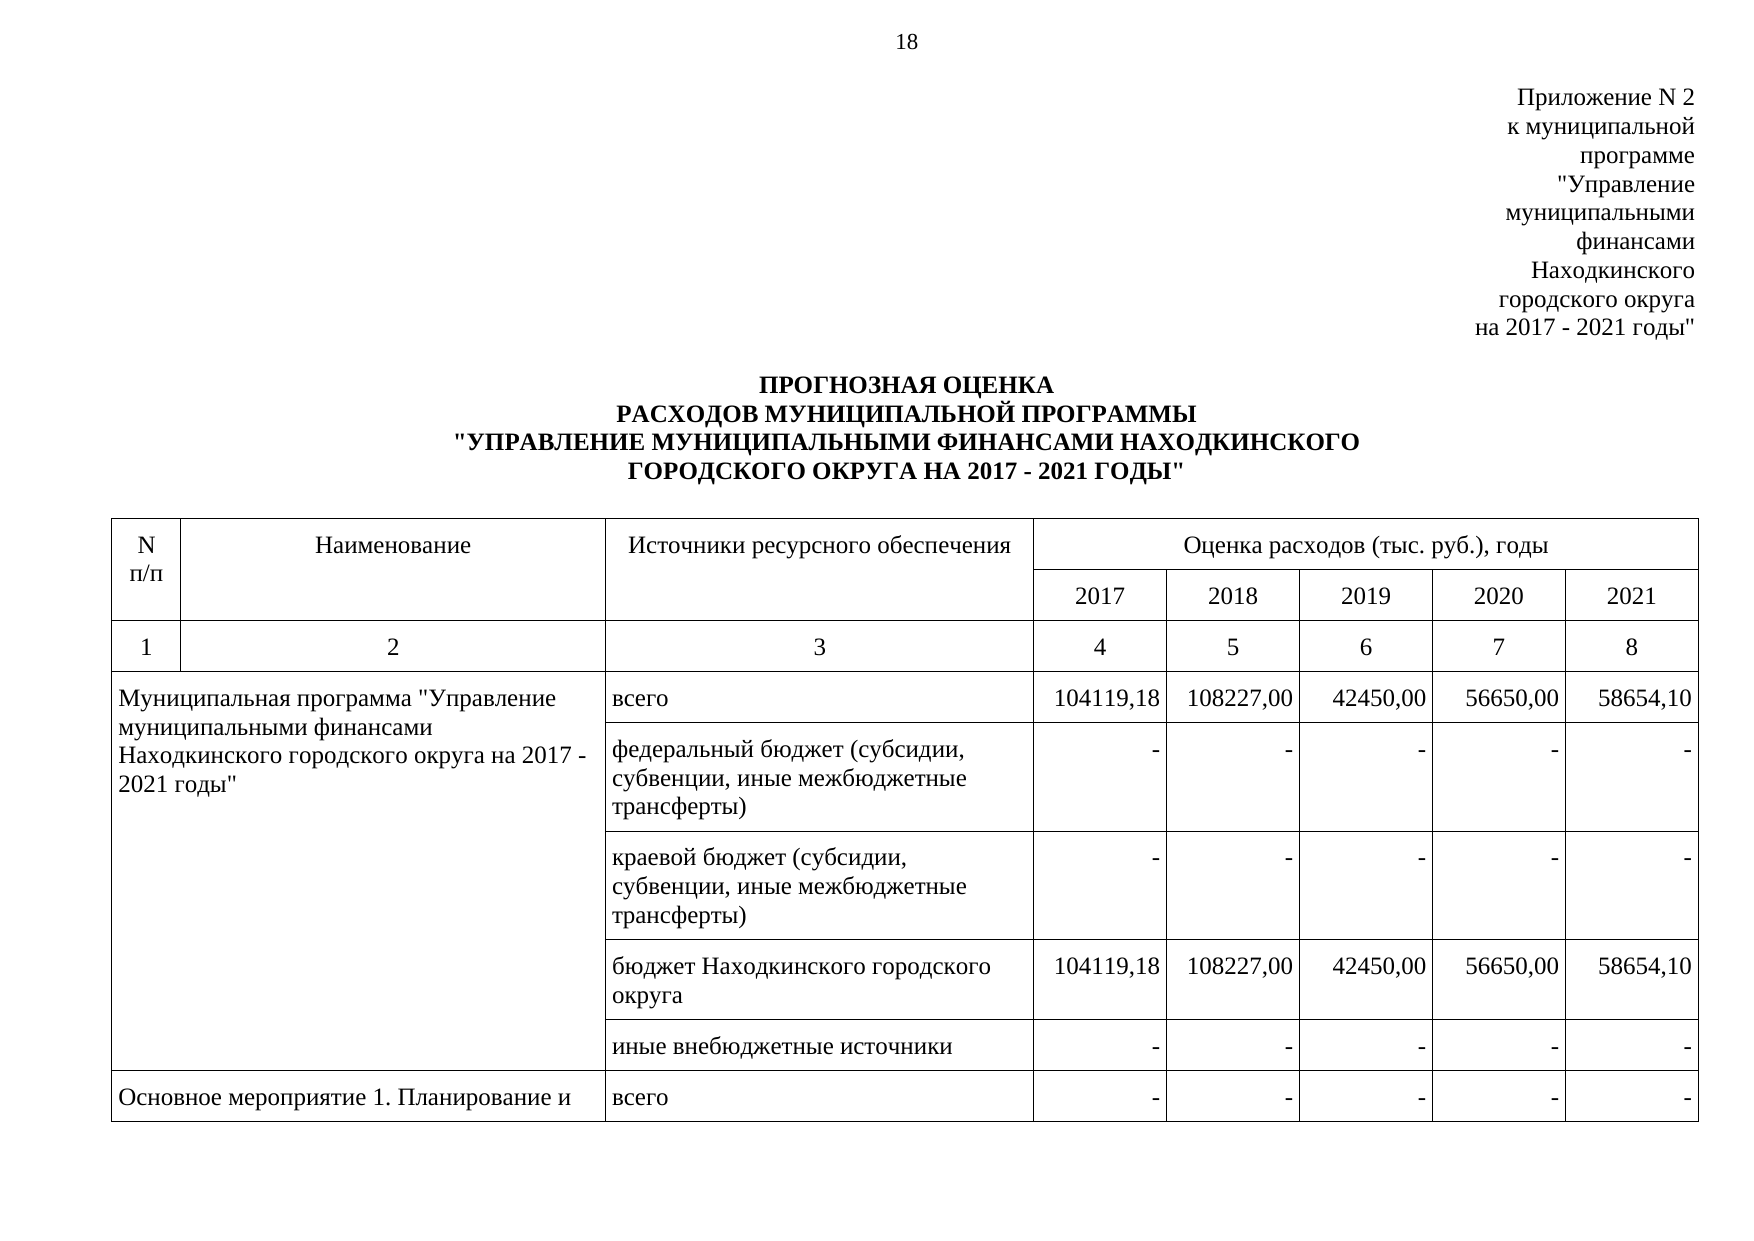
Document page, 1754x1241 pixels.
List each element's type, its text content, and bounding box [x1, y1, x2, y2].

table_cell - [1300, 1020, 1432, 1070]
text программе [118, 140, 1695, 169]
table_cell федеральный бюджет (субсидии, субвенции, иные межбюджетные трансферты) [606, 723, 1033, 831]
table_cell - [1034, 832, 1166, 939]
table_cell - [1167, 723, 1299, 831]
table_cell - [1300, 723, 1432, 831]
table_cell Муниципальная программа "Управление муниципальными финансами Находкинского городского округа на 2017 - 2021 годы" [112, 672, 605, 1070]
table_cell - [1433, 1071, 1565, 1121]
table_cell - [1034, 1020, 1166, 1070]
table_cell - [1167, 832, 1299, 939]
table_cell 42450,00 [1300, 940, 1432, 1019]
table_cell 8 [1566, 621, 1698, 671]
table_cell 56650,00 [1433, 940, 1565, 1019]
text финансами [118, 226, 1695, 255]
table_cell 6 [1300, 621, 1432, 671]
table_cell - [1034, 1071, 1166, 1121]
table_cell - [1566, 1071, 1698, 1121]
table_cell 3 [606, 621, 1033, 671]
table_cell 2020 [1433, 570, 1565, 620]
text Находкинского [118, 255, 1695, 284]
table_cell 108227,00 [1167, 940, 1299, 1019]
table_cell всего [606, 672, 1033, 722]
table_cell 56650,00 [1433, 672, 1565, 722]
text к муниципальной [118, 111, 1695, 140]
table_cell иные внебюджетные источники [606, 1020, 1033, 1070]
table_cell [112, 1071, 605, 1121]
table_header Наименование [181, 519, 605, 620]
table_cell всего [606, 1071, 1033, 1121]
table_cell 4 [1034, 621, 1166, 671]
table_cell - [1433, 1020, 1565, 1070]
table_cell 2018 [1167, 570, 1299, 620]
table_cell 58654,10 [1566, 940, 1698, 1019]
table_cell - [1566, 832, 1698, 939]
table_cell 104119,18 [1034, 940, 1166, 1019]
table_cell - [1167, 1071, 1299, 1121]
table_cell - [1566, 723, 1698, 831]
title "УПРАВЛЕНИЕ МУНИЦИПАЛЬНЫМИ ФИНАНСАМИ НАХОДКИНСКОГО [118, 427, 1695, 456]
text муниципальными [118, 197, 1695, 226]
table_header N п/п [112, 519, 180, 620]
table_cell - [1034, 723, 1166, 831]
table_cell - [1300, 1071, 1432, 1121]
table_cell 2021 [1566, 570, 1698, 620]
table_cell 5 [1167, 621, 1299, 671]
table_cell 104119,18 [1034, 672, 1166, 722]
table_cell бюджет Находкинского городского округа [606, 940, 1033, 1019]
table_cell 58654,10 [1566, 672, 1698, 722]
text Приложение N 2 [118, 82, 1695, 111]
table_cell 2 [181, 621, 605, 671]
table_cell - [1167, 1020, 1299, 1070]
table_cell 108227,00 [1167, 672, 1299, 722]
table_cell 2019 [1300, 570, 1432, 620]
table_cell - [1300, 832, 1432, 939]
title ГОРОДСКОГО ОКРУГА НА 2017 - 2021 ГОДЫ" [118, 456, 1695, 485]
table_cell 1 [112, 621, 180, 671]
text "Управление [118, 169, 1695, 197]
table_cell 2017 [1034, 570, 1166, 620]
text городского округа [118, 284, 1695, 312]
text на 2017 - 2021 годы" [118, 312, 1695, 341]
table_cell - [1433, 723, 1565, 831]
table_cell - [1566, 1020, 1698, 1070]
table_header Источники ресурсного обеспечения [606, 519, 1033, 620]
title ПРОГНОЗНАЯ ОЦЕНКА [118, 370, 1695, 399]
table_cell краевой бюджет (субсидии, субвенции, иные межбюджетные трансферты) [606, 832, 1033, 939]
table_cell 42450,00 [1300, 672, 1432, 722]
table_header Оценка расходов (тыс. руб.), годы [1034, 519, 1698, 569]
table_cell - [1433, 832, 1565, 939]
table_cell 7 [1433, 621, 1565, 671]
title РАСХОДОВ МУНИЦИПАЛЬНОЙ ПРОГРАММЫ [118, 399, 1695, 427]
